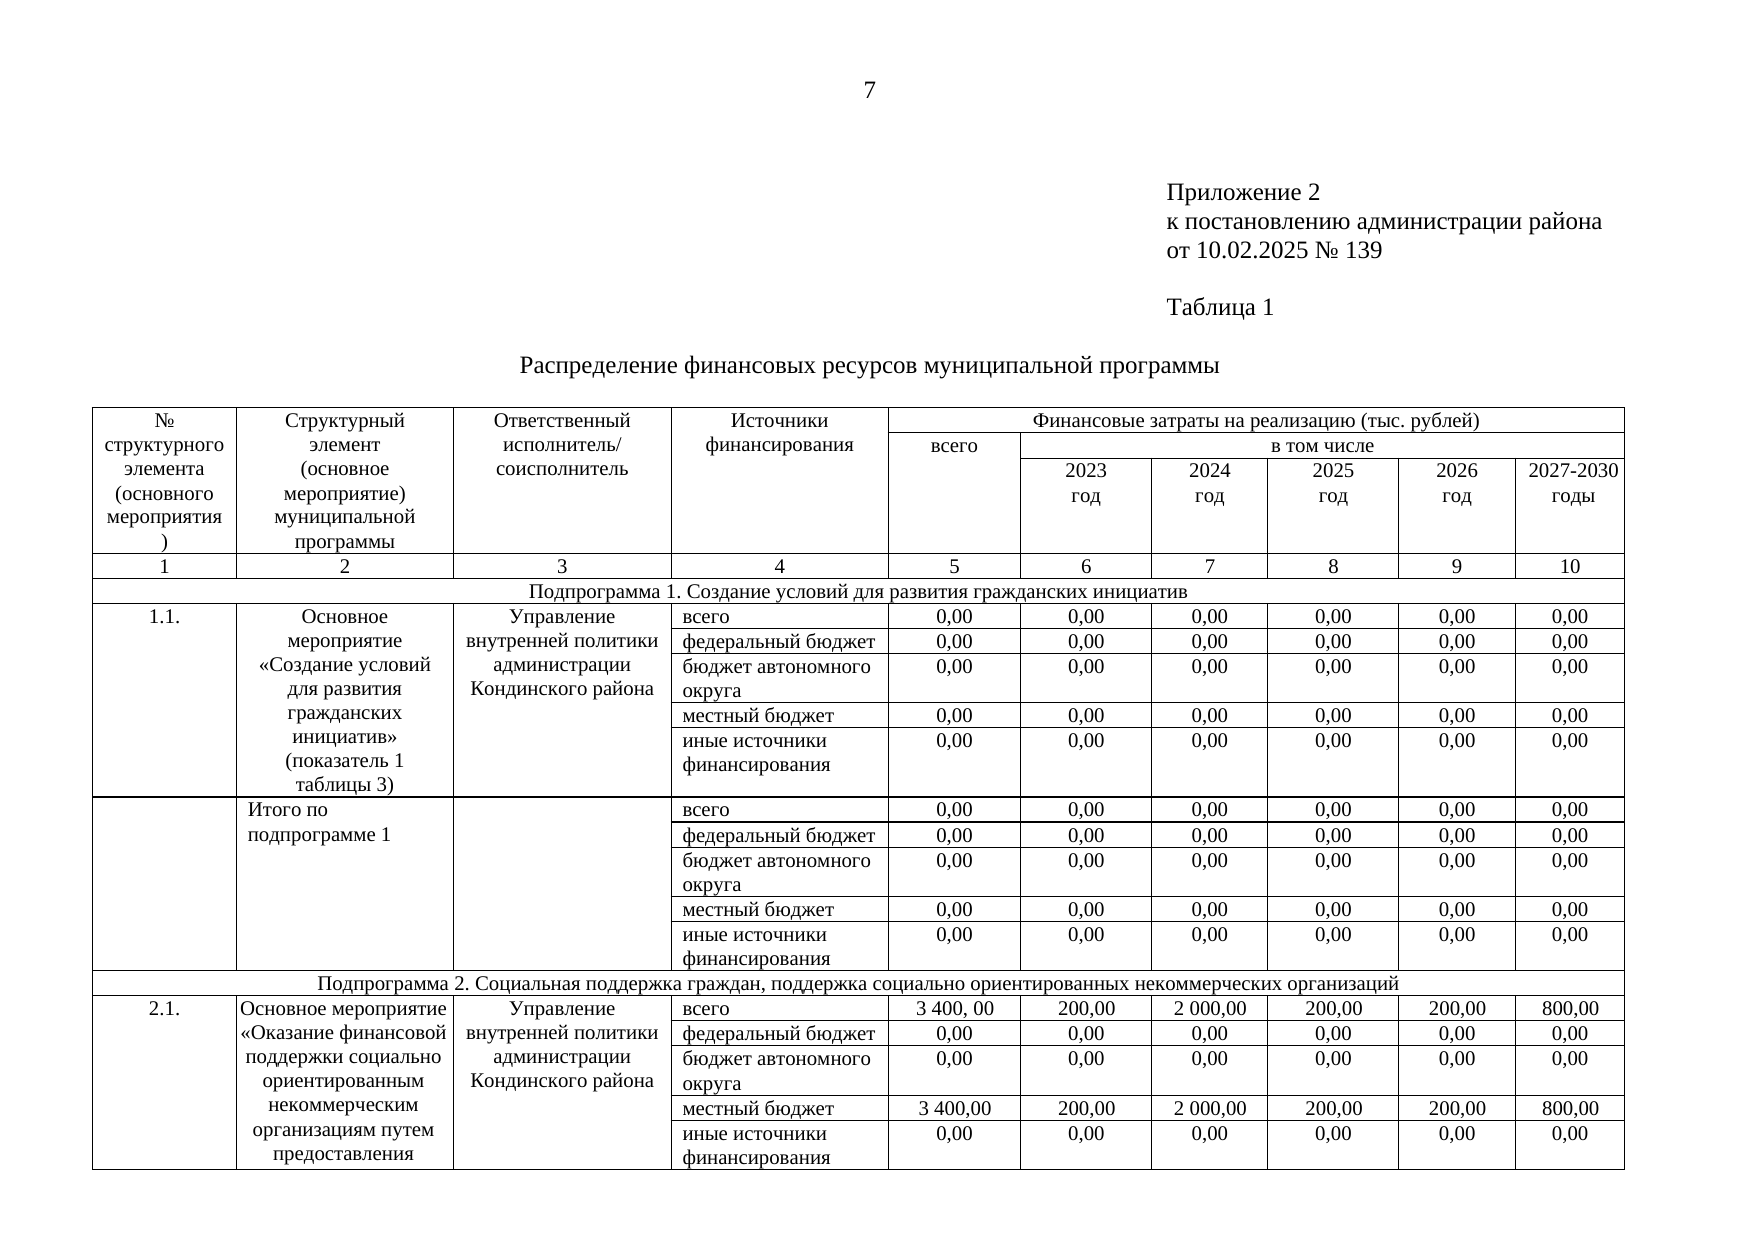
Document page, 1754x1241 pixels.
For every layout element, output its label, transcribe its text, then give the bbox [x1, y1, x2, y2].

table_cell 0,00 [1399, 798, 1515, 821]
table_cell Подпрограмма 1. Создание условий для развития гражданских инициатив [93, 579, 1624, 603]
table_cell 6 [1021, 554, 1151, 578]
table_cell 1 [93, 554, 236, 578]
table_cell 0,00 [1021, 922, 1151, 970]
table_cell 0,00 [1516, 848, 1624, 896]
table_cell 0,00 [1021, 848, 1151, 896]
table_cell Основное мероприятие «Создание условий для развития гражданских инициатив» (показатель 1 таблицы 3) [237, 604, 453, 796]
table_cell Управление внутренней политики администрации Кондинского района [454, 604, 671, 796]
table_cell местный бюджет [672, 703, 888, 727]
table_cell 2 [237, 554, 453, 578]
table_cell 0,00 [1152, 1021, 1267, 1045]
text от 10.02.2025 № 139 [1166, 235, 1636, 263]
table_cell 0,00 [1399, 922, 1515, 970]
table_cell 0,00 [1152, 848, 1267, 896]
table_cell 4 [672, 554, 888, 578]
table_cell 0,00 [1021, 604, 1151, 628]
table_cell 0,00 [889, 629, 1020, 653]
table_cell 0,00 [1516, 629, 1624, 653]
table_cell 0,00 [889, 798, 1020, 821]
table_cell 0,00 [1268, 897, 1398, 921]
table_cell 0,00 [889, 1121, 1020, 1169]
table_cell 0,00 [889, 604, 1020, 628]
table_cell 200,00 [1399, 996, 1515, 1020]
table_cell 2024 год [1152, 459, 1267, 553]
table_cell 2026 год [1399, 459, 1515, 553]
table_cell 0,00 [1399, 654, 1515, 702]
table_cell всего [889, 433, 1020, 553]
table_cell 0,00 [1268, 728, 1398, 796]
table_cell Основное мероприятие «Оказание финансовой поддержки социально ориентированным некоммерческим организациям путем предоставления грантов на конкурсной основе (по направлениям)» (целевой показатель 1, показатель 2 таблицы 3) [237, 996, 453, 1169]
table_cell 2 000,00 [1152, 1096, 1267, 1119]
table_cell [454, 798, 671, 970]
table_cell 0,00 [1152, 629, 1267, 653]
table_cell местный бюджет [672, 1096, 888, 1119]
table_cell 0,00 [1399, 728, 1515, 796]
table_cell 0,00 [1399, 823, 1515, 847]
table_cell 0,00 [1268, 848, 1398, 896]
table_cell 0,00 [1516, 897, 1624, 921]
table_cell 0,00 [1021, 1046, 1151, 1094]
table_cell [93, 798, 236, 970]
table_cell 0,00 [1268, 798, 1398, 821]
table_cell 200,00 [1021, 1096, 1151, 1119]
table_cell 0,00 [1516, 1046, 1624, 1094]
table_cell 0,00 [889, 654, 1020, 702]
table_cell 0,00 [1399, 1121, 1515, 1169]
table_cell 1.1. [93, 604, 236, 796]
table_cell бюджет автономного округа [672, 654, 888, 702]
table_cell 0,00 [1516, 1121, 1624, 1169]
table_cell Итого по подпрограмме 1 [237, 798, 453, 970]
table_cell 0,00 [889, 728, 1020, 796]
table_cell 0,00 [1516, 823, 1624, 847]
table_cell федеральный бюджет [672, 1021, 888, 1045]
table_cell 0,00 [1268, 654, 1398, 702]
table_cell 3 400,00 [889, 1096, 1020, 1119]
table_cell 200,00 [1268, 996, 1398, 1020]
table_cell 0,00 [889, 897, 1020, 921]
table_cell 10 [1516, 554, 1624, 578]
table_header № структурного элемента (основного мероприятия) [93, 408, 236, 553]
table_cell 2023 год [1021, 459, 1151, 553]
table_cell 0,00 [1152, 798, 1267, 821]
table_cell в том числе [1021, 433, 1624, 457]
table_cell 0,00 [1268, 629, 1398, 653]
table_cell 0,00 [1516, 654, 1624, 702]
table_cell 0,00 [889, 922, 1020, 970]
table_cell 0,00 [1516, 798, 1624, 821]
table_cell 0,00 [889, 823, 1020, 847]
table_header Структурный элемент (основное мероприятие) муниципальной программы [237, 408, 453, 553]
table_cell иные источники финансирования [672, 922, 888, 970]
table_cell Подпрограмма 2. Социальная поддержка граждан, поддержка социально ориентированных некоммерческих организаций [93, 971, 1624, 995]
table_cell 0,00 [1516, 728, 1624, 796]
table_cell 0,00 [889, 703, 1020, 727]
table_cell 0,00 [1152, 1046, 1267, 1094]
table_cell 0,00 [1516, 703, 1624, 727]
table_cell 0,00 [1399, 848, 1515, 896]
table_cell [454, 996, 671, 1169]
table_cell 0,00 [1021, 728, 1151, 796]
table_cell 0,00 [1268, 1021, 1398, 1045]
text Таблица 1 [1166, 292, 1636, 321]
table_cell 200,00 [1021, 996, 1151, 1020]
table_cell 0,00 [1268, 703, 1398, 727]
table_cell 0,00 [1399, 1021, 1515, 1045]
table_cell бюджет автономного округа [672, 1046, 888, 1094]
table_cell 0,00 [1152, 604, 1267, 628]
table_cell 0,00 [1516, 922, 1624, 970]
table_cell 0,00 [1399, 897, 1515, 921]
table_cell 200,00 [1399, 1096, 1515, 1119]
table_cell 0,00 [1268, 823, 1398, 847]
table_cell 0,00 [1152, 1121, 1267, 1169]
table_cell 0,00 [1152, 703, 1267, 727]
table_cell федеральный бюджет [672, 823, 888, 847]
table_cell 0,00 [1152, 922, 1267, 970]
table_cell 2025 год [1268, 459, 1398, 553]
table_cell 0,00 [1152, 728, 1267, 796]
table_cell 3 400, 00 [889, 996, 1020, 1020]
table_cell 800,00 [1516, 996, 1624, 1020]
table_cell 3 [454, 554, 671, 578]
table_cell федеральный бюджет [672, 629, 888, 653]
table_cell 2.1. [93, 996, 236, 1169]
table_cell 0,00 [889, 1046, 1020, 1094]
table_cell местный бюджет [672, 897, 888, 921]
table_cell 0,00 [1021, 654, 1151, 702]
table_cell 800,00 [1516, 1096, 1624, 1119]
table_cell 2 000,00 [1152, 996, 1267, 1020]
table_cell 200,00 [1268, 1096, 1398, 1119]
table_cell всего [672, 604, 888, 628]
table_cell 0,00 [1021, 629, 1151, 653]
table_cell 0,00 [1399, 1046, 1515, 1094]
table_cell 0,00 [1268, 604, 1398, 628]
table_cell 0,00 [1399, 604, 1515, 628]
table_cell всего [672, 996, 888, 1020]
table_cell 0,00 [1021, 823, 1151, 847]
text Распределение финансовых ресурсов муниципальной программы [103, 350, 1636, 378]
table_cell бюджет автономного округа [672, 848, 888, 896]
table_cell 9 [1399, 554, 1515, 578]
table_header Источники финансирования [672, 408, 888, 553]
table_cell 8 [1268, 554, 1398, 578]
table_cell 0,00 [1152, 897, 1267, 921]
table_cell 5 [889, 554, 1020, 578]
table_cell 0,00 [1021, 1121, 1151, 1169]
text Приложение 2 [1166, 177, 1636, 206]
table_cell 0,00 [1268, 1046, 1398, 1094]
table_cell 0,00 [1021, 798, 1151, 821]
table_cell 0,00 [1516, 604, 1624, 628]
table_cell 0,00 [1399, 703, 1515, 727]
table_cell иные источники финансирования [672, 728, 888, 796]
table_cell 0,00 [1021, 1021, 1151, 1045]
table_header Ответственный исполнитель/ соисполнитель [454, 408, 671, 553]
table_cell 2027-2030 годы [1516, 459, 1624, 553]
table_cell всего [672, 798, 888, 821]
table_cell 0,00 [1021, 897, 1151, 921]
table_cell 0,00 [1152, 823, 1267, 847]
table_cell 7 [1152, 554, 1267, 578]
table_cell 0,00 [1268, 922, 1398, 970]
table_cell 0,00 [1152, 654, 1267, 702]
table_cell 0,00 [889, 1021, 1020, 1045]
table_cell 0,00 [889, 848, 1020, 896]
table_cell 0,00 [1268, 1121, 1398, 1169]
table_header Финансовые затраты на реализацию (тыс. рублей) [889, 408, 1624, 432]
table_cell 0,00 [1021, 703, 1151, 727]
table_cell 0,00 [1399, 629, 1515, 653]
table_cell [672, 1121, 888, 1169]
text к постановлению администрации района [1166, 206, 1636, 235]
table_cell 0,00 [1516, 1021, 1624, 1045]
